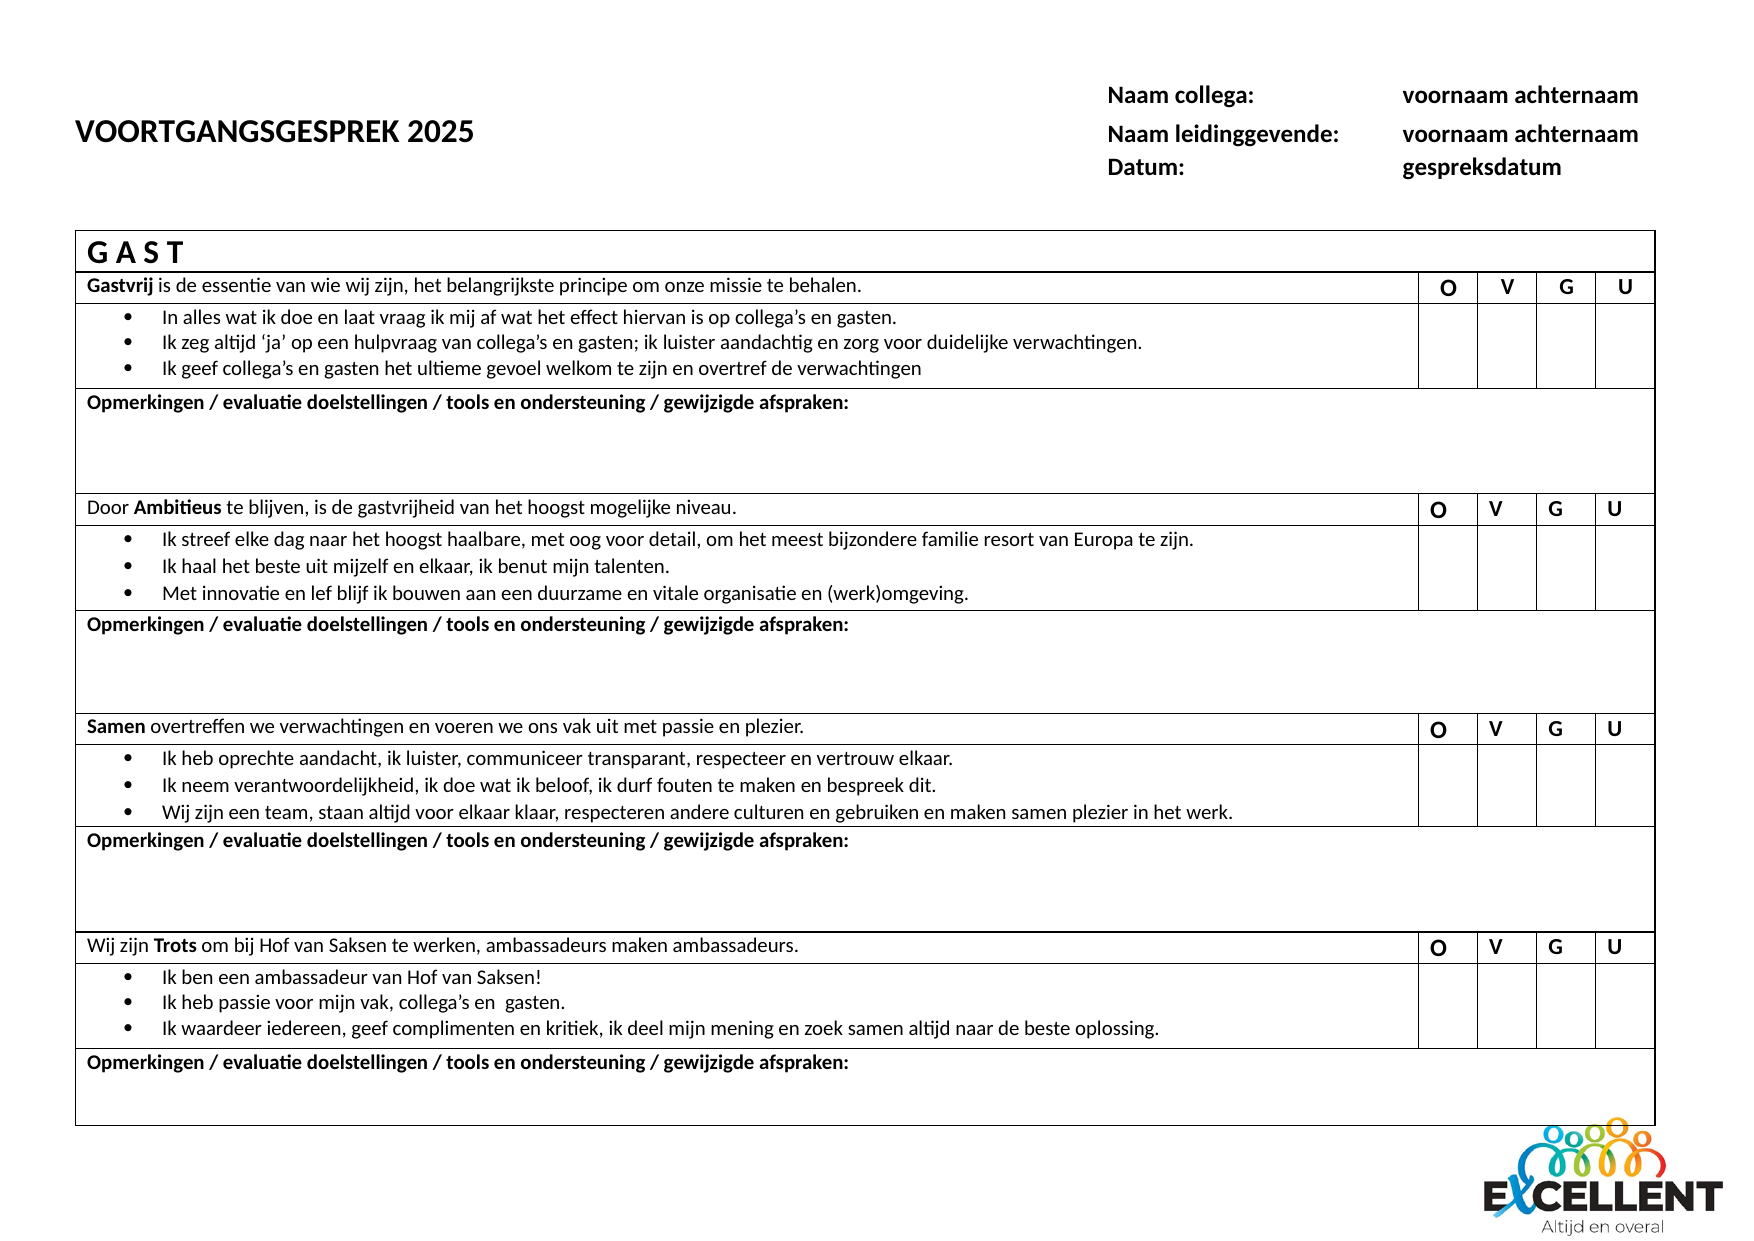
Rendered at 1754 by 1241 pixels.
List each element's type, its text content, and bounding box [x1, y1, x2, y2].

table_cell [1537, 526, 1595, 610]
table_cell G [1537, 933, 1595, 963]
table_cell Door Ambitieus te blijven, is de gastvrijheid van het hoogst mogelijke niveau. [76, 494, 1418, 525]
table_cell [1537, 964, 1595, 1048]
table_cell G [1537, 494, 1595, 525]
table_cell [1596, 964, 1654, 1048]
table_cell Opmerkingen / evaluatie doelstellingen / tools en ondersteuning / gewijzigde afspraken: [76, 611, 1654, 713]
table_cell In alles wat ik doe en laat vraag ik mij af wat het effect hiervan is op collega’s en gasten. Ik zeg altijd ‘ja’ op een hulpvraag van collega’s en gasten; ik luister aandachtig en zorg voor duidelijke verwachtingen. Ik geef collega’s en gasten het ultieme gevoel welkom te zijn en overtref de verwachtingen [76, 304, 1418, 388]
table_cell U [1596, 933, 1654, 963]
table_cell Ik ben een ambassadeur van Hof van Saksen! Ik heb passie voor mijn vak, collega’s en gasten. Ik waardeer iedereen, geef complimenten en kritiek, ik deel mijn mening en zoek samen altijd naar de beste oplossing. [76, 964, 1418, 1048]
table_cell U [1596, 494, 1654, 525]
table_cell O [1419, 273, 1477, 303]
table_cell [1596, 304, 1654, 388]
table_cell V [1478, 933, 1536, 963]
table_cell O [1419, 714, 1477, 744]
table_cell O [1419, 494, 1477, 525]
table_cell [1419, 745, 1477, 826]
table_cell [1478, 304, 1536, 388]
table_cell [1596, 745, 1654, 826]
table_cell G [1537, 714, 1595, 744]
table_cell [1478, 526, 1536, 610]
table_header G A S T [76, 231, 1654, 271]
table_cell U [1596, 714, 1654, 744]
table_cell [1419, 964, 1477, 1048]
table_cell V [1478, 494, 1536, 525]
table_cell U [1596, 273, 1654, 303]
table_cell Gastvrij is de essentie van wie wij zijn, het belangrijkste principe om onze missie te behalen. [76, 273, 1418, 303]
table_cell [1596, 526, 1654, 610]
picture [1480, 1112, 1727, 1238]
table_cell [1478, 964, 1536, 1048]
table_cell [1537, 304, 1595, 388]
table_cell G [1537, 273, 1595, 303]
table_cell [1419, 304, 1477, 388]
table_cell [1537, 745, 1595, 826]
text Datum: gespreksdatum [1034, 151, 1679, 181]
table_cell O [1419, 933, 1477, 963]
text Naam collega: voornaam achternaam VOORTGANGSGESPREK 2025 Naam leidinggevende: voornaam achternaam [75, 80, 1679, 151]
table_cell [1478, 745, 1536, 826]
table_cell Opmerkingen / evaluatie doelstellingen / tools en ondersteuning / gewijzigde afspraken: [76, 827, 1654, 931]
table_cell V [1478, 714, 1536, 744]
table_cell Ik streef elke dag naar het hoogst haalbare, met oog voor detail, om het meest bijzondere familie resort van Europa te zijn. Ik haal het beste uit mijzelf en elkaar, ik benut mijn talenten. Met innovatie en lef blijf ik bouwen aan een duurzame en vitale organisatie en (werk)omgeving. [76, 526, 1418, 610]
picture [1549, 1128, 1558, 1140]
table_cell V [1478, 273, 1536, 303]
table_cell Samen overtreffen we verwachtingen en voeren we ons vak uit met passie en plezier. [76, 714, 1418, 744]
table_cell Wij zijn Trots om bij Hof van Saksen te werken, ambassadeurs maken ambassadeurs. [76, 933, 1418, 963]
table_cell Opmerkingen / evaluatie doelstellingen / tools en ondersteuning / gewijzigde afspraken: [76, 389, 1654, 493]
table_cell Opmerkingen / evaluatie doelstellingen / tools en ondersteuning / gewijzigde afspraken: [76, 1049, 1654, 1125]
table_cell [1419, 526, 1477, 610]
table_cell Ik heb oprechte aandacht, ik luister, communiceer transparant, respecteer en vertrouw elkaar. Ik neem verantwoordelijkheid, ik doe wat ik beloof, ik durf fouten te maken en bespreek dit. Wij zijn een team, staan altijd voor elkaar klaar, respecteren andere culturen en gebruiken en maken samen plezier in het werk. [76, 745, 1418, 826]
